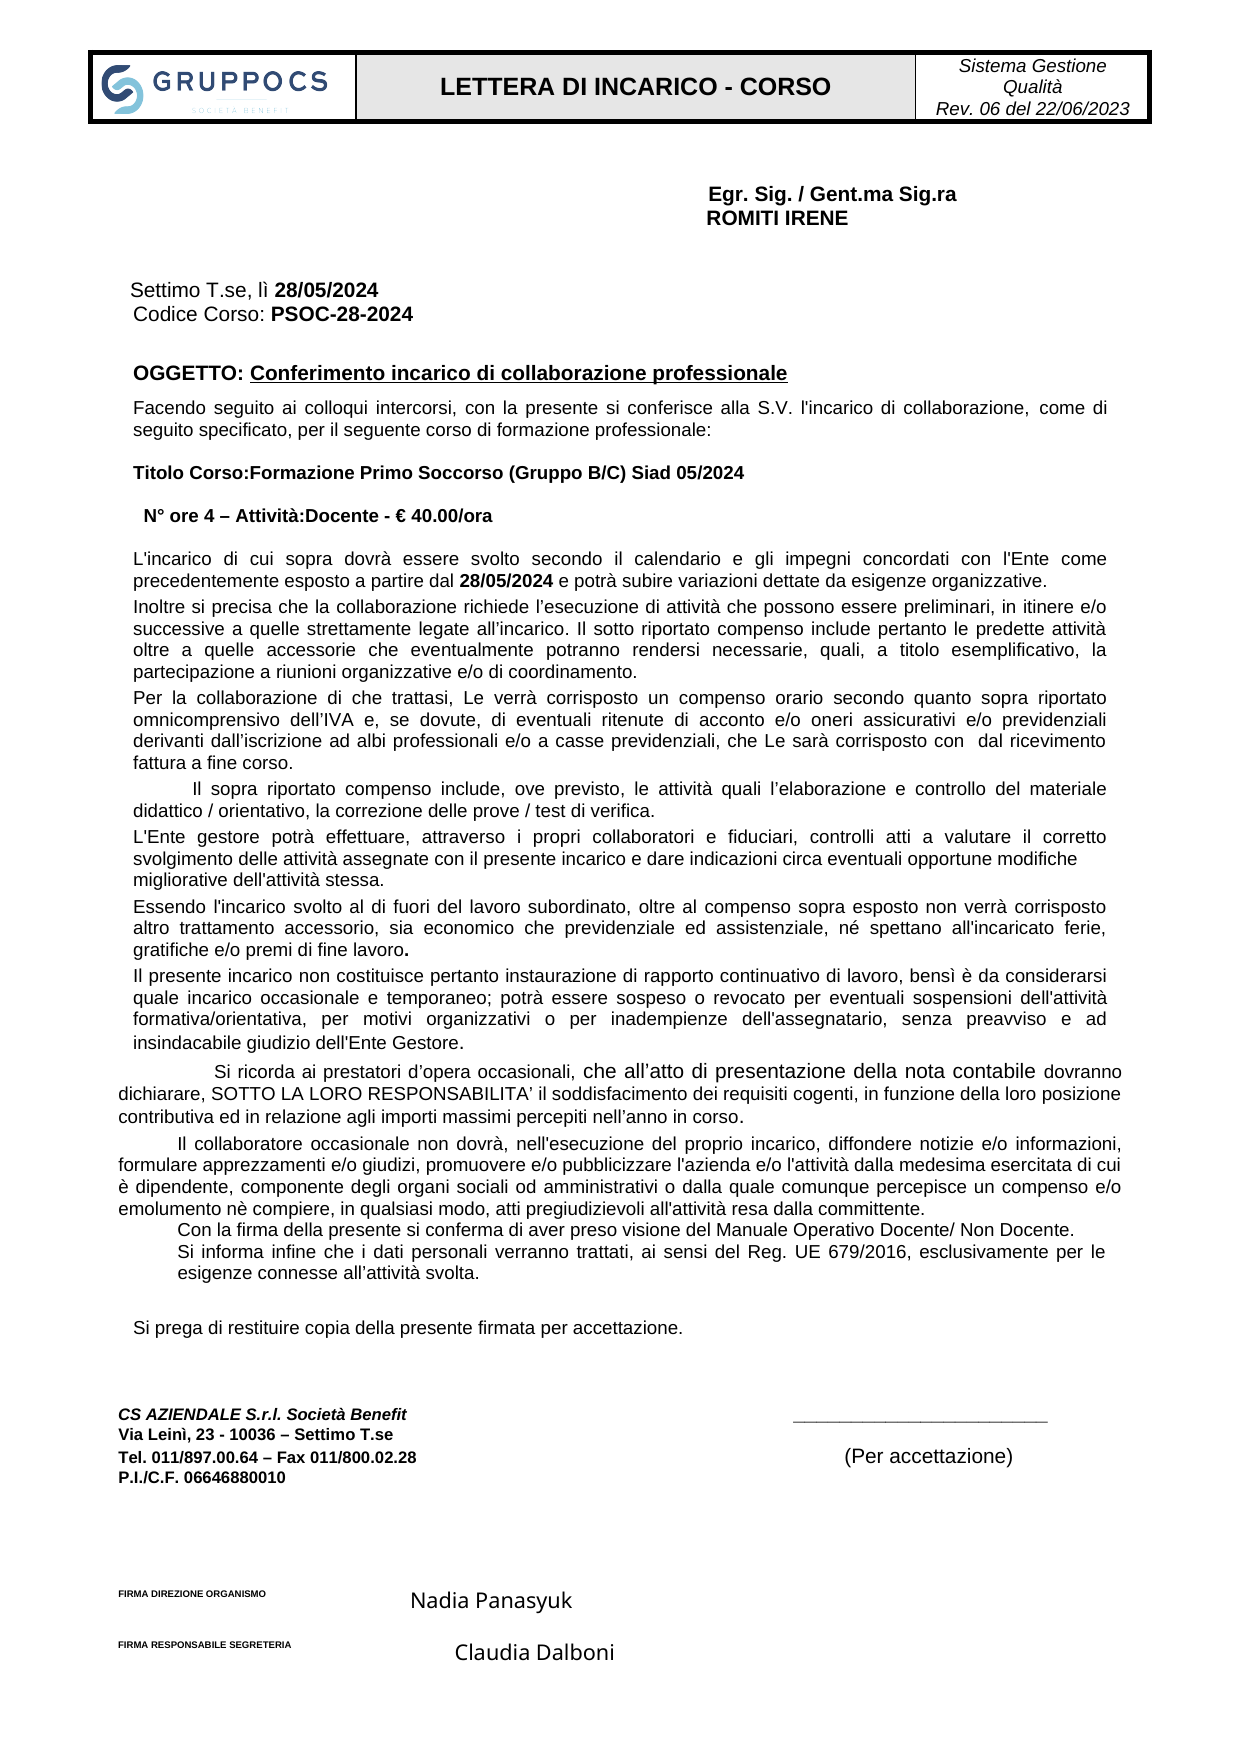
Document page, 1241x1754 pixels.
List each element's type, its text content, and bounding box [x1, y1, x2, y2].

text P.I./C.F. 06646880010 [118, 1468, 1107, 1487]
text Essendo l'incarico svolto al di fuori del lavoro subordinato, oltre al compenso sopra esposto non verrà corrisposto altro trattamento accessorio, sia economico che previdenziale ed assistenziale, né spettano all'incaricato ferie, gratifiche e/o premi di fine lavoro. [133, 896, 1107, 960]
text CS AZIENDALE S.r.l. Società Benefit ______________________ [118, 1401, 1107, 1425]
text Si prega di restituire copia della presente firmata per accettazione. [133, 1317, 1107, 1339]
text Settimo T.se, lì 28/05/2024 [118, 277, 1122, 301]
text Via Leinì, 23 - 10036 – Settimo T.se [118, 1425, 1107, 1444]
text Il sopra riportato compenso include, ove previsto, le attività quali l’elaborazione e controllo del materiale didattico / orientativo, la correzione delle prove / test di verifica. [133, 778, 1107, 821]
text Si ricorda ai prestatori d’opera occasionali, che all’atto di presentazione della nota contabile dovranno dichiarare, SOTTO LA LORO RESPONSABILITA’ il soddisfacimento dei requisiti cogenti, in funzione della loro posizione contributiva ed in relazione agli importi massimi percepiti nell’anno in corso. [118, 1058, 1122, 1128]
picture [101, 65, 331, 115]
table_header Nadia Panasyuk [399, 1564, 856, 1615]
table_cell Claudia Dalboni [443, 1615, 1126, 1666]
text migliorative dell'attività stessa. [133, 869, 1107, 891]
text Titolo Corso:Formazione Primo Soccorso (Gruppo B/C) Siad 05/2024 [133, 462, 1107, 483]
text Il presente incarico non costituisce pertanto instaurazione di rapporto continuativo di lavoro, bensì è da considerarsi quale incarico occasionale e temporaneo; potrà essere sospeso o revocato per eventuali sospensioni dell'attività formativa/orientativa, per motivi organizzativi o per inadempienze dell'assegnatario, senza preavviso e ad insindacabile giudizio dell'Ente Gestore. [133, 965, 1107, 1054]
text Il collaboratore occasionale non dovrà, nell'esecuzione del proprio incarico, diffondere notizie e/o informazioni, formulare apprezzamenti e/o giudizi, promuovere e/o pubblicizzare l'azienda e/o l'attività dalla medesima esercitata di cui è dipendente, componente degli organi sociali od amministrativi o dalla quale comunque percepisce un compenso e/o emolumento nè compiere, in qualsiasi modo, atti pregiudizievoli all'attività resa dalla committente. [118, 1133, 1122, 1219]
text ROMITI IRENE [118, 205, 1122, 229]
text OGGETTO: Conferimento incarico di collaborazione professionale [133, 361, 1107, 385]
text Tel. 011/897.00.64 – Fax 011/800.02.28 (Per accettazione) [118, 1444, 1107, 1468]
text L'incarico di cui sopra dovrà essere svolto secondo il calendario e gli impegni concordati con l'Ente come precedentemente esposto a partire dal 28/05/2024 e potrà subire variazioni dettate da esigenze organizzative. [133, 548, 1107, 591]
text Per la collaborazione di che trattasi, Le verrà corrisposto un compenso orario secondo quanto sopra riportato omnicomprensivo dell’IVA e, se dovute, di eventuali ritenute di acconto e/o oneri assicurativi e/o previdenziali derivanti dall’iscrizione ad albi professionali e/o a casse previdenziali, che Le sarà corrisposto con dal ricevimento fattura a fine corso. [133, 687, 1107, 773]
text Codice Corso: PSOC-28-2024 [133, 301, 1122, 325]
table_cell FIRMA RESPONSABILE SEGRETERIA [107, 1615, 443, 1666]
text Facendo seguito ai colloqui intercorsi, con la presente si conferisce alla S.V. l'incarico di collaborazione, come di seguito specificato, per il seguente corso di formazione professionale: [133, 397, 1107, 440]
text Inoltre si precisa che la collaborazione richiede l’esecuzione di attività che possono essere preliminari, in itinere e/o successive a quelle strettamente legate all’incarico. Il sotto riportato compenso include pertanto le predette attività oltre a quelle accessorie che eventualmente potranno rendersi necessarie, quali, a titolo esemplificativo, la partecipazione a riunioni organizzative e/o di coordinamento. [133, 596, 1107, 682]
text L'Ente gestore potrà effettuare, attraverso i propri collaboratori e fiduciari, controlli atti a valutare il corretto svolgimento delle attività assegnate con il presente incarico e dare indicazioni circa eventuali opportune modifiche [133, 826, 1107, 869]
table_header FIRMA DIREZIONE ORGANISMO [107, 1564, 399, 1615]
text N° ore 4 – Attività:Docente - € 40.00/ora [133, 505, 1107, 527]
text Con la firma della presente si conferma di aver preso visione del Manuale Operativo Docente/ Non Docente. [118, 1219, 1122, 1241]
text Egr. Sig. / Gent.ma Sig.ra [634, 181, 1122, 205]
text Si informa infine che i dati personali verranno trattati, ai sensi del Reg. UE 679/2016, esclusivamente per le esigenze connesse all’attività svolta. [177, 1241, 1107, 1284]
